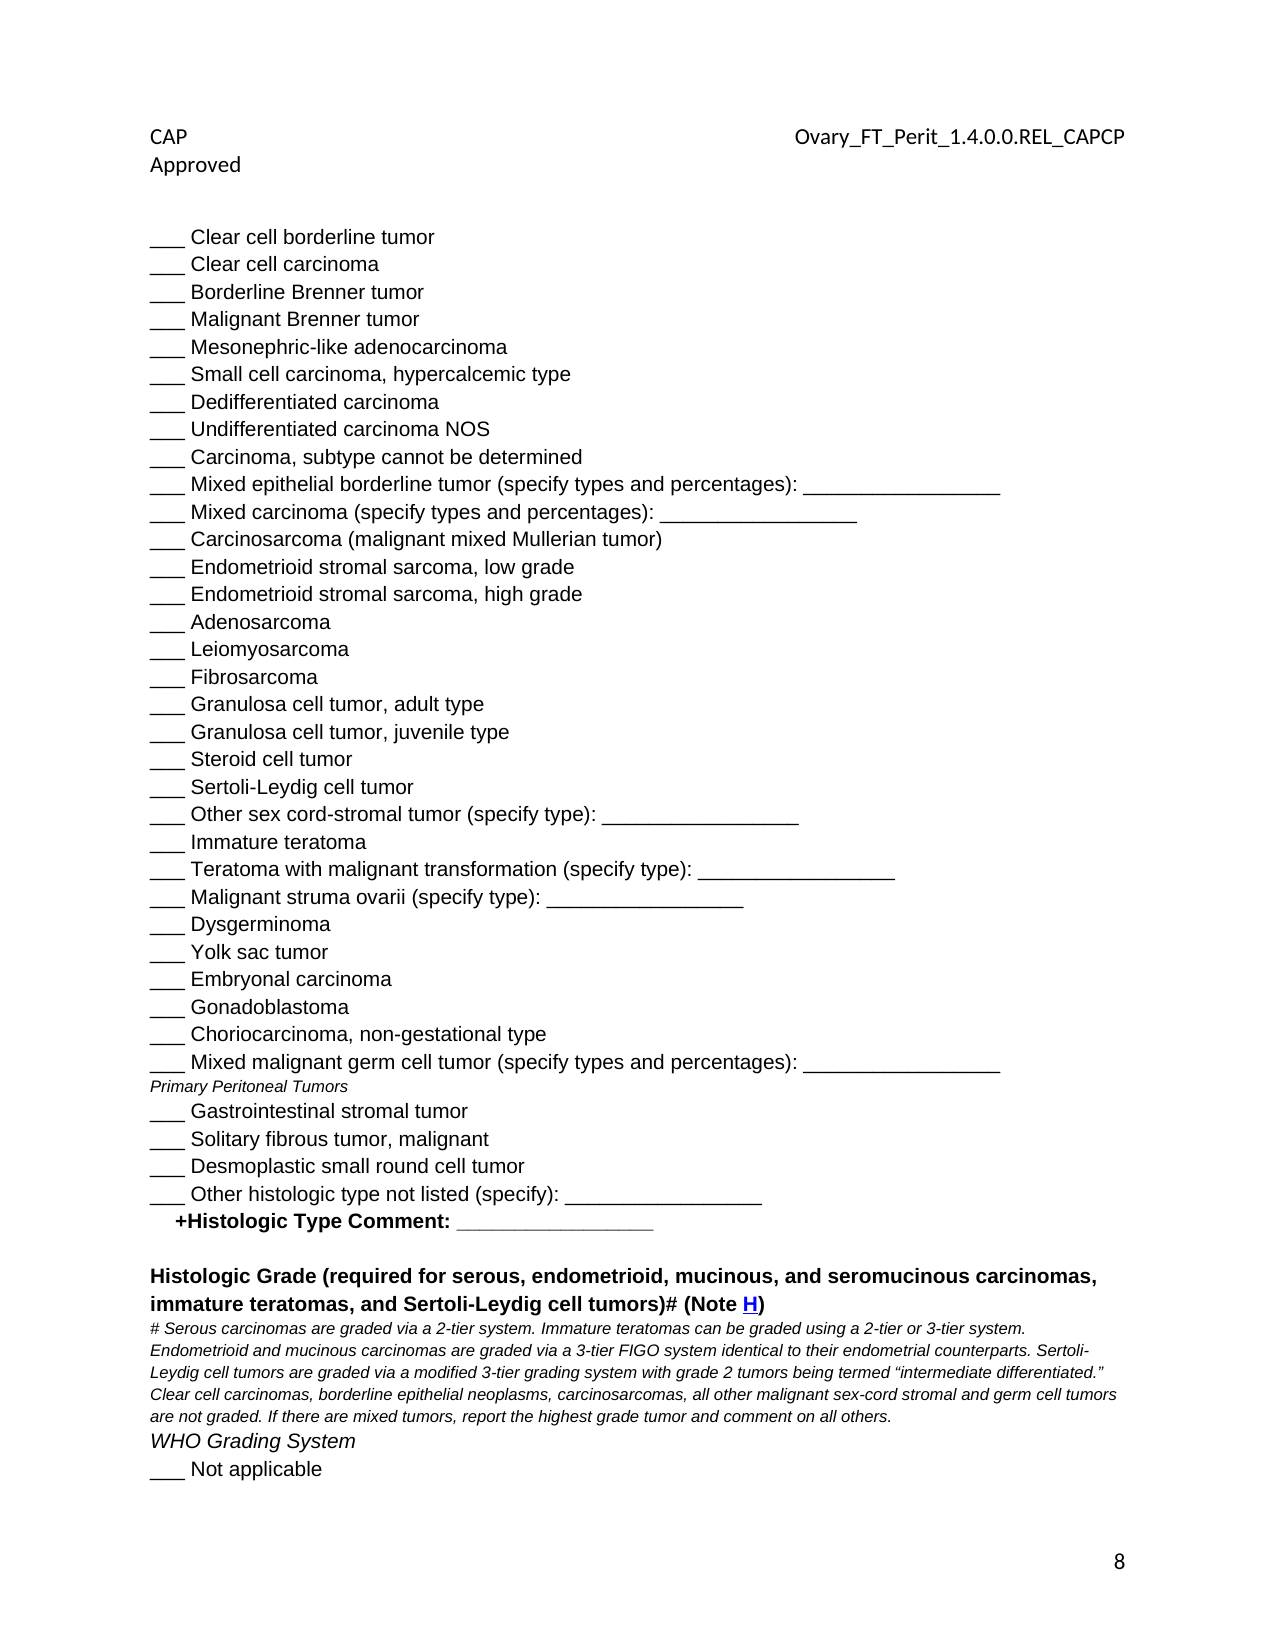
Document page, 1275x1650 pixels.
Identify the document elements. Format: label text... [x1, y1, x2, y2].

text ___ Steroid cell tumor [150, 747, 1125, 771]
text ___ Endometrioid stromal sarcoma, low grade [150, 555, 1125, 579]
text ___ Endometrioid stromal sarcoma, high grade [150, 582, 1125, 606]
text ___ Mixed carcinoma (specify types and percentages): _________________ [150, 500, 1125, 524]
text ___ Clear cell borderline tumor [150, 225, 1125, 249]
text ___ Dedifferentiated carcinoma [150, 390, 1125, 414]
text Histologic Grade (required for serous, endometrioid, mucinous, and seromucinous carcinomas, immature teratomas, and Sertoli-Leydig cell tumors)# (Note H) [150, 1264, 1125, 1316]
text ___ Choriocarcinoma, non-gestational type [150, 1022, 1125, 1046]
text ___ Teratoma with malignant transformation (specify type): _________________ [150, 857, 1125, 881]
text ___ Fibrosarcoma [150, 665, 1125, 689]
text ___ Granulosa cell tumor, juvenile type [150, 720, 1125, 744]
text ___ Yolk sac tumor [150, 940, 1125, 964]
text ___ Mesonephric-like adenocarcinoma [150, 335, 1125, 359]
text ___ Not applicable [150, 1457, 1125, 1481]
text ___ Desmoplastic small round cell tumor [150, 1154, 1125, 1178]
text ___ Sertoli-Leydig cell tumor [150, 775, 1125, 799]
text ___ Borderline Brenner tumor [150, 280, 1125, 304]
text ___ Carcinosarcoma (malignant mixed Mullerian tumor) [150, 527, 1125, 551]
text Primary Peritoneal Tumors [150, 1077, 1125, 1096]
text ___ Other sex cord-stromal tumor (specify type): _________________ [150, 802, 1125, 826]
text ___ Malignant Brenner tumor [150, 307, 1125, 331]
text ___ Gastrointestinal stromal tumor [150, 1099, 1125, 1123]
text ___ Malignant struma ovarii (specify type): _________________ [150, 885, 1125, 909]
text ___ Other histologic type not listed (specify): _________________ [150, 1182, 1125, 1206]
text WHO Grading System [150, 1429, 1125, 1453]
text ___ Undifferentiated carcinoma NOS [150, 417, 1125, 441]
text ___ Adenosarcoma [150, 610, 1125, 634]
text ___ Carcinoma, subtype cannot be determined [150, 445, 1125, 469]
text ___ Clear cell carcinoma [150, 252, 1125, 276]
text ___ Small cell carcinoma, hypercalcemic type [150, 362, 1125, 386]
text ___ Solitary fibrous tumor, malignant [150, 1127, 1125, 1151]
text ___ Embryonal carcinoma [150, 967, 1125, 991]
text ___ Mixed malignant germ cell tumor (specify types and percentages): _________________ [150, 1050, 1125, 1074]
text # Serous carcinomas are graded via a 2-tier system. Immature teratomas can be graded using a 2-tier or 3-tier system. Endometrioid and mucinous carcinomas are graded via a 3-tier FIGO system identical to their endometrial counterparts. Sertoli-Leydig cell tumors are graded via a modified 3-tier grading system with grade 2 tumors being termed “intermediate differentiated.” Clear cell carcinomas, borderline epithelial neoplasms, carcinosarcomas, all other malignant sex-cord stromal and germ cell tumors are not graded. If there are mixed tumors, report the highest grade tumor and comment on all others. [150, 1319, 1125, 1426]
text ___ Dysgerminoma [150, 912, 1125, 936]
text +Histologic Type Comment: _________________ [150, 1209, 1125, 1233]
text ___ Gonadoblastoma [150, 995, 1125, 1019]
text ___ Immature teratoma [150, 830, 1125, 854]
text ___ Granulosa cell tumor, adult type [150, 692, 1125, 716]
text ___ Leiomyosarcoma [150, 637, 1125, 661]
text ___ Mixed epithelial borderline tumor (specify types and percentages): _________________ [150, 472, 1125, 496]
